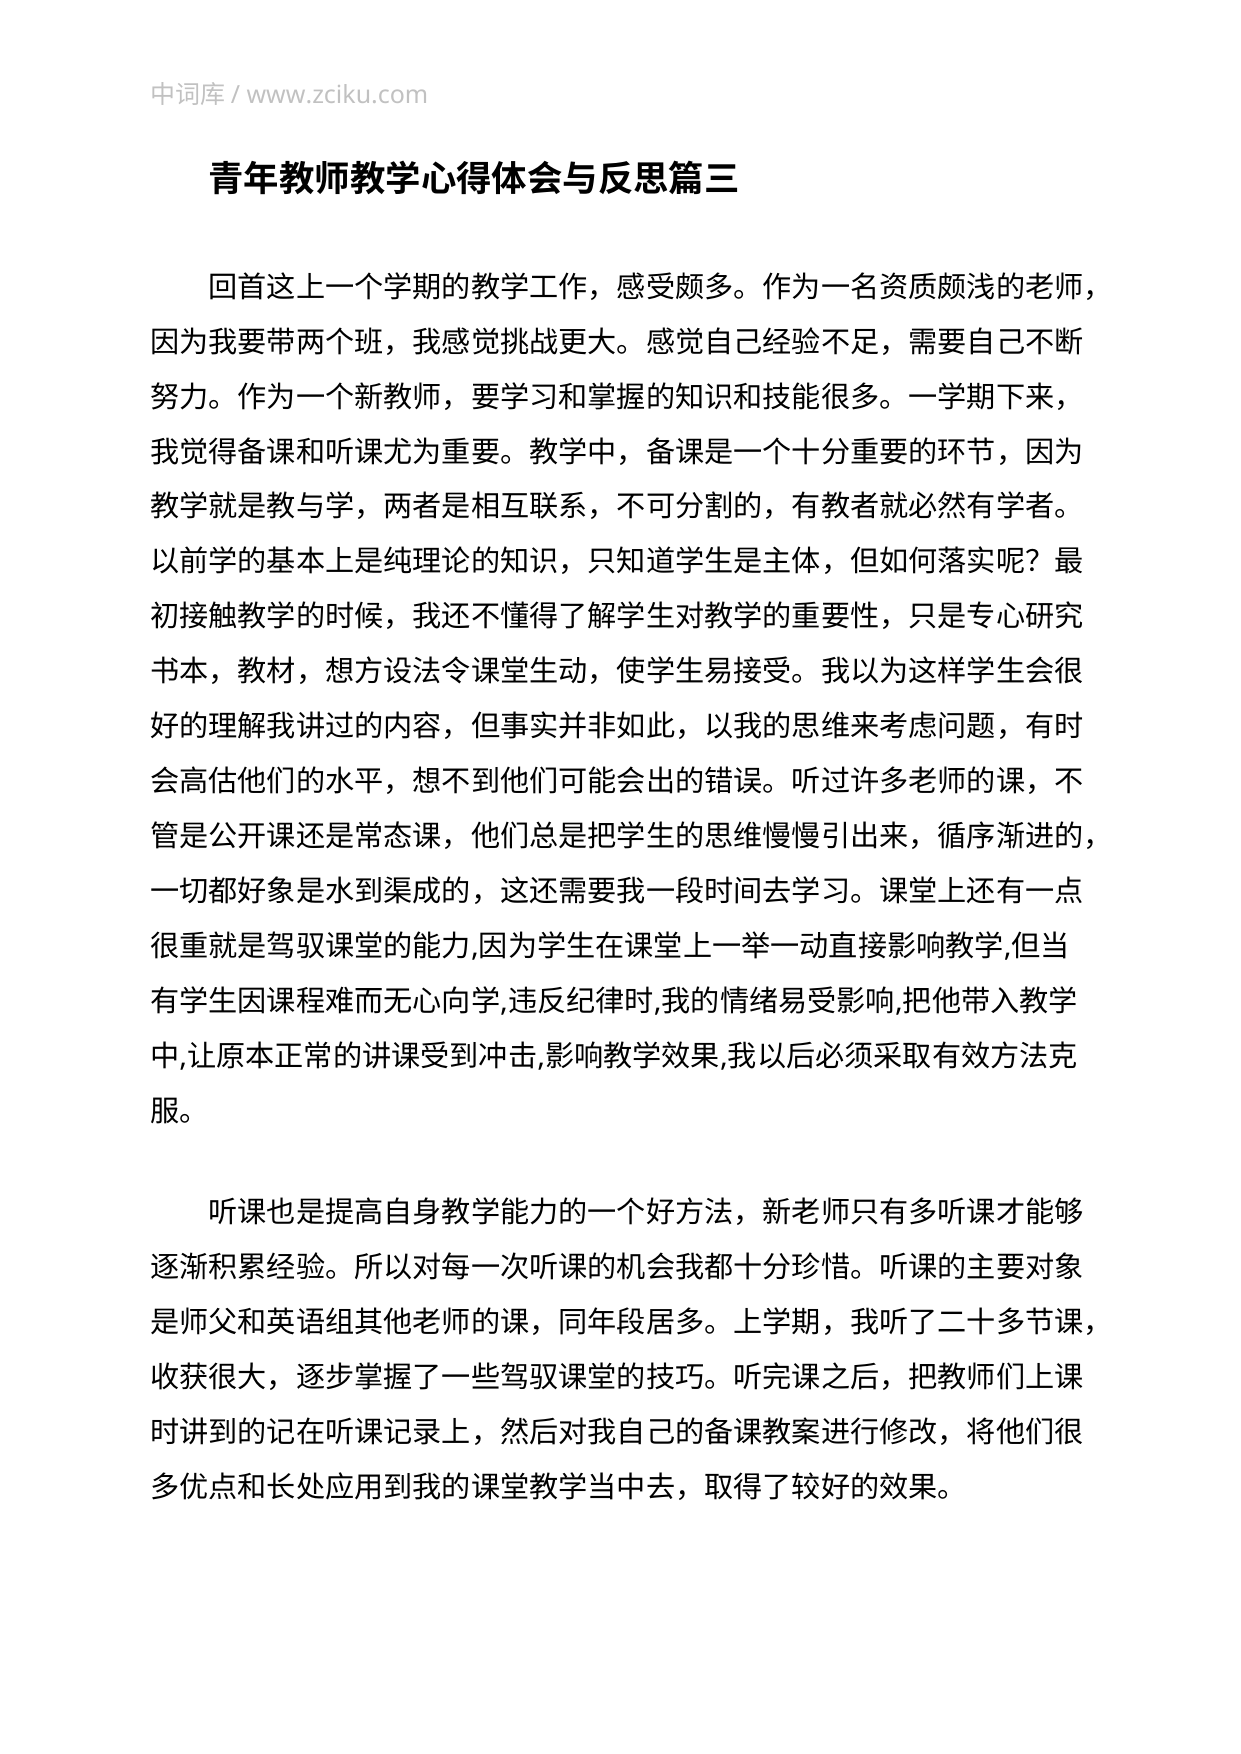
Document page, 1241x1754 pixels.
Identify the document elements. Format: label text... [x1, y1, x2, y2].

text 听课也是提高自身教学能力的一个好方法，新老师只有多听课才能够逐渐积累经验。所以对每一次听课的机会我都十分珍惜。听课的主要对象是师父和英语组其他老师的课，同年段居多。上学期，我听了二十多节课，收获很大，逐步掌握了一些驾驭课堂的技巧。听完课之后，把教师们上课时讲到的记在听课记录上，然后对我自己的备课教案进行修改，将他们很多优点和长处应用到我的课堂教学当中去，取得了较好的效果。 [150, 1189, 1090, 1506]
text 青年教师教学心得体会与反思篇三 [150, 150, 1090, 201]
text 回首这上一个学期的教学工作，感受颇多。作为一名资质颇浅的老师，因为我要带两个班，我感觉挑战更大。感觉自己经验不足，需要自己不断努力。作为一个新教师，要学习和掌握的知识和技能很多。一学期下来，我觉得备课和听课尤为重要。教学中，备课是一个十分重要的环节，因为教学就是教与学，两者是相互联系，不可分割的，有教者就必然有学者。以前学的基本上是纯理论的知识，只知道学生是主体，但如何落实呢？最初接触教学的时候，我还不懂得了解学生对教学的重要性，只是专心研究书本，教材，想方设法令课堂生动，使学生易接受。我以为这样学生会很好的理解我讲过的内容，但事实并非如此，以我的思维来考虑问题，有时会高估他们的水平，想不到他们可能会出的错误。听过许多老师的课，不管是公开课还是常态课，他们总是把学生的思维慢慢引出来，循序渐进的，一切都好象是水到渠成的，这还需要我一段时间去学习。课堂上还有一点很重就是驾驭课堂的能力,因为学生在课堂上一举一动直接影响教学,但当有学生因课程难而无心向学,违反纪律时,我的情绪易受影响,把他带入教学中,让原本正常的讲课受到冲击,影响教学效果,我以后必须采取有效方法克服。 [150, 263, 1090, 1129]
